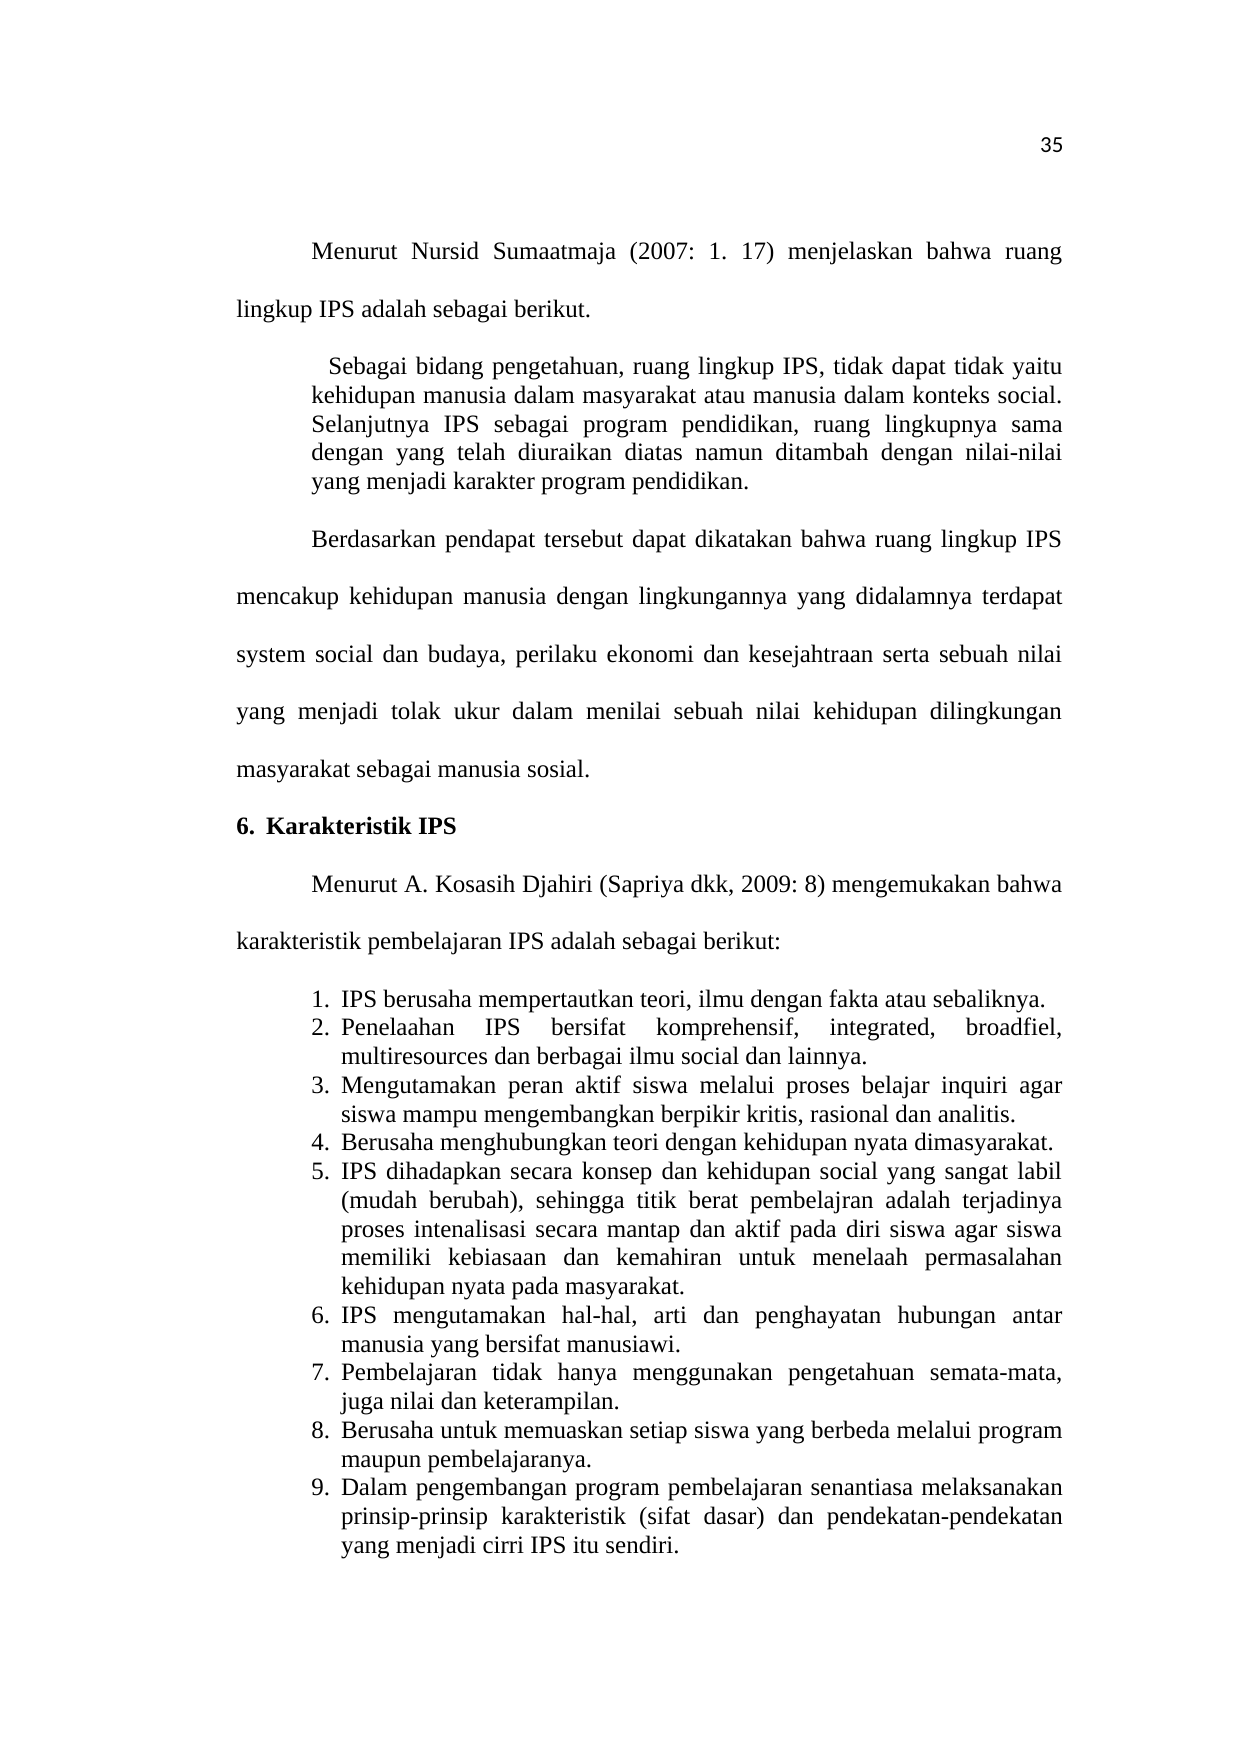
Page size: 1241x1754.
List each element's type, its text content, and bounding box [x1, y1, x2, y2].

list Sebagai bidang pengetahuan, ruang lingkup IPS, tidak dapat tidak yaitu kehidupan manusia dalam masyarakat atau manusia dalam konteks social. Selanjutnya IPS sebagai program pendidikan, ruang lingkupnya sama dengan yang telah diuraikan diatas namun ditambah dengan nilai-nilai yang menjadi karakter program pendidikan. [311, 351, 1063, 495]
list Berusaha untuk memuaskan setiap siswa yang berbeda melalui program maupun pembelajaranya. [311, 1415, 1063, 1472]
list Berusaha menghubungkan teori dengan kehidupan nyata dimasyarakat. [311, 1127, 1063, 1156]
list IPS berusaha mempertautkan teori, ilmu dengan fakta atau sebaliknya. [311, 984, 1063, 1012]
list Menurut Nursid Sumaatmaja (2007: 1. 17) menjelaskan bahwa ruang lingkup IPS adalah sebagai berikut. [236, 236, 1063, 322]
list Pembelajaran tidak hanya menggunakan pengetahuan semata-mata, juga nilai dan keterampilan. [311, 1357, 1063, 1415]
list Menurut A. Kosasih Djahiri (Sapriya dkk, 2009: 8) mengemukakan bahwa karakteristik pembelajaran IPS adalah sebagai berikut: [236, 869, 1063, 955]
list Berdasarkan pendapat tersebut dapat dikatakan bahwa ruang lingkup IPS mencakup kehidupan manusia dengan lingkungannya yang didalamnya terdapat system social dan budaya, perilaku ekonomi dan kesejahtraan serta sebuah nilai yang menjadi tolak ukur dalam menilai sebuah nilai kehidupan dilingkungan masyarakat sebagai manusia sosial. [236, 524, 1063, 782]
list Karakteristik IPS [236, 811, 1063, 840]
list IPS mengutamakan hal-hal, arti dan penghayatan hubungan antar manusia yang bersifat manusiawi. [311, 1300, 1063, 1357]
list Penelaahan IPS bersifat komprehensif, integrated, broadfiel, multiresources dan berbagai ilmu social dan lainnya. [311, 1012, 1063, 1070]
list IPS dihadapkan secara konsep dan kehidupan social yang sangat labil (mudah berubah), sehingga titik berat pembelajran adalah terjadinya proses intenalisasi secara mantap dan aktif pada diri siswa agar siswa memiliki kebiasaan dan kemahiran untuk menelaah permasalahan kehidupan nyata pada masyarakat. [311, 1156, 1063, 1300]
list Dalam pengembangan program pembelajaran senantiasa melaksanakan prinsip-prinsip karakteristik (sifat dasar) dan pendekatan-pendekatan yang menjadi cirri IPS itu sendiri. [311, 1472, 1063, 1559]
list Mengutamakan peran aktif siswa melalui proses belajar inquiri agar siswa mampu mengembangkan berpikir kritis, rasional dan analitis. [311, 1070, 1063, 1127]
